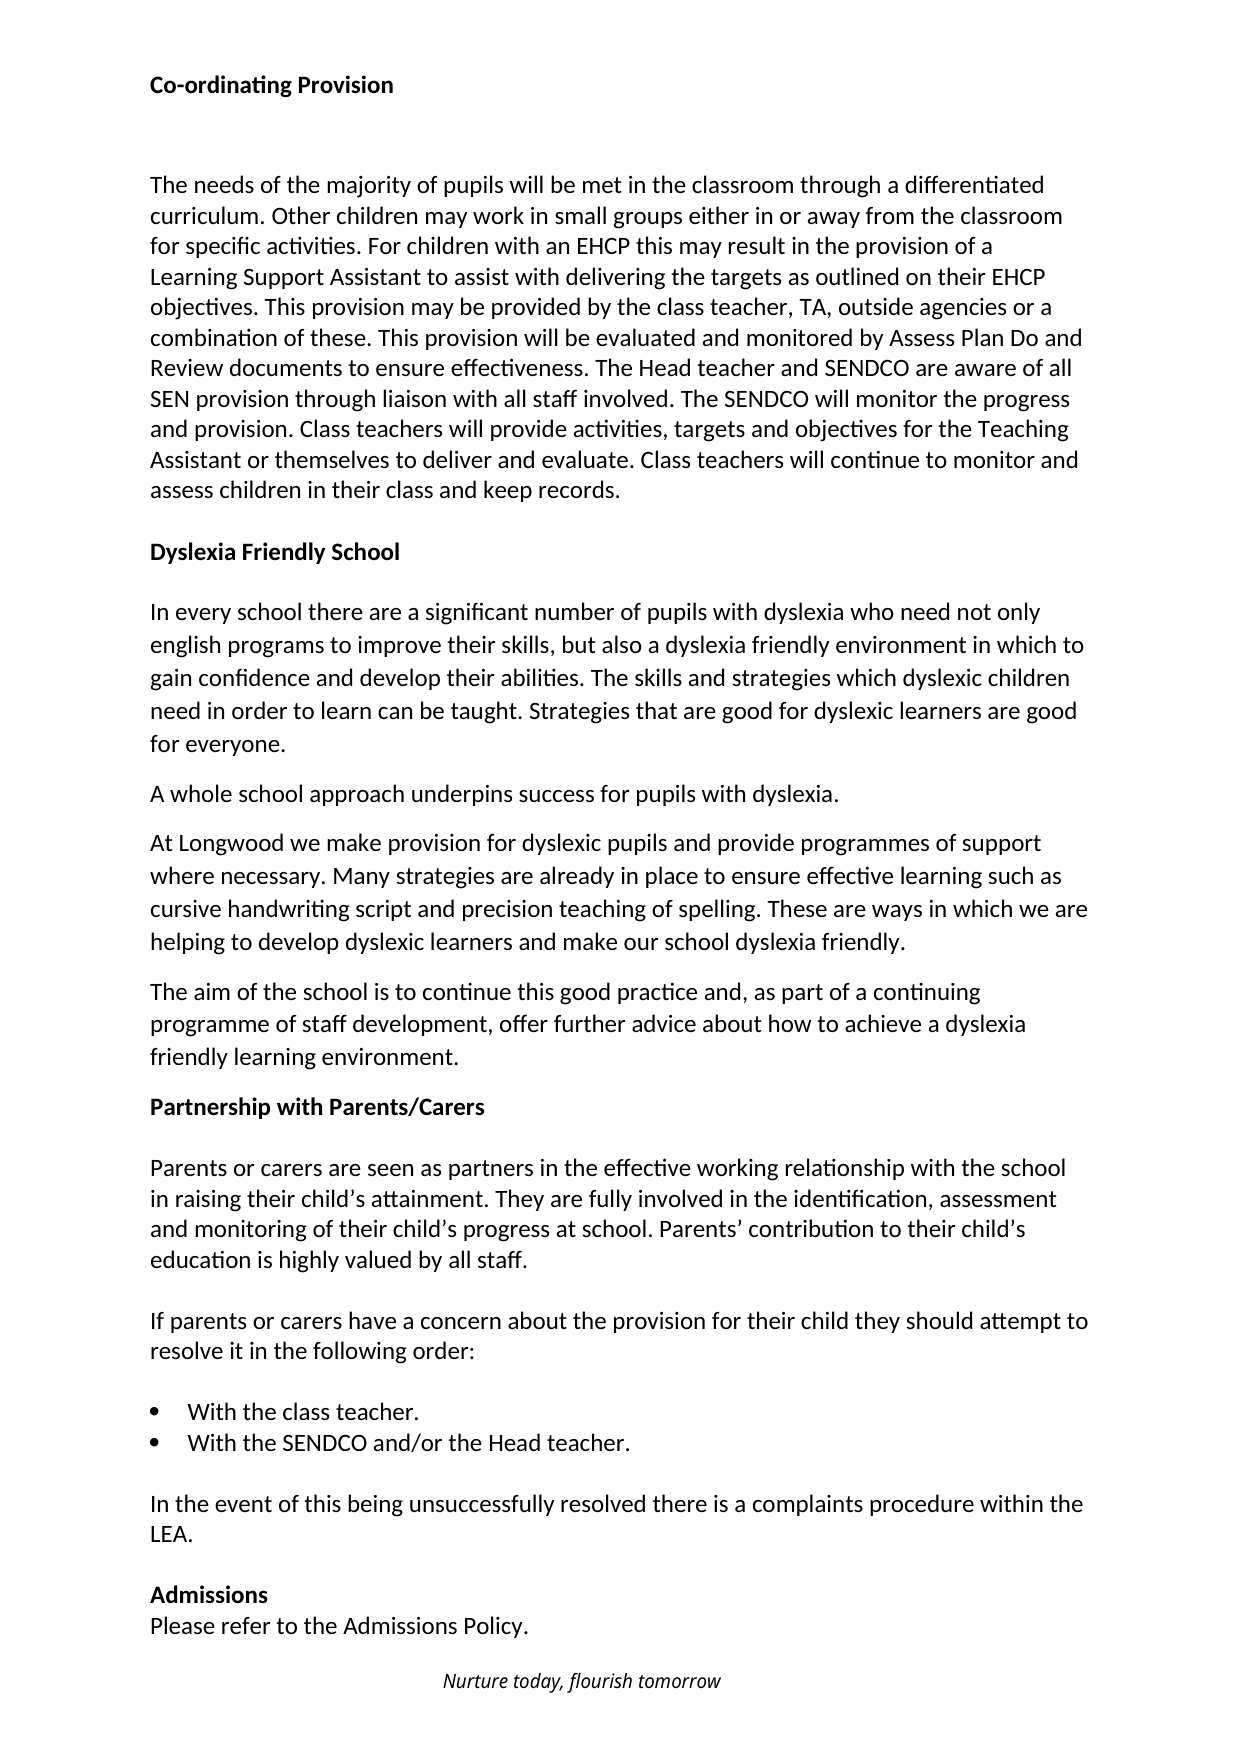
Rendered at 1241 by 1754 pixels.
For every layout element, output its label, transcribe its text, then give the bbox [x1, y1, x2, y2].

subtitle Admissions [150, 1580, 1101, 1610]
list With the SENDCO and/or the Head teacher. [150, 1427, 1101, 1458]
list With the class teacher. [150, 1396, 1101, 1427]
subtitle Dyslexia Friendly School [150, 536, 1101, 566]
subtitle Partnership with Parents/Carers [150, 1091, 1101, 1122]
text At Longwood we make provision for dyslexic pupils and provide programmes of support where necessary. Many strategies are already in place to ensure effective learning such as cursive handwriting script and precision teaching of spelling. These are ways in which we are helping to develop dyslexic learners and make our school dyslexia friendly. [150, 827, 1091, 957]
text Parents or carers are seen as partners in the effective working relationship with the school in raising their child’s attainment. They are fully involved in the identification, assessment and monitoring of their child’s progress at school. Parents’ contribution to their child’s education is highly valued by all staff. [150, 1152, 1083, 1274]
text The aim of the school is to continue this good practice and, as part of a continuing programme of staff development, offer further advice about how to achieve a dyslexia friendly learning environment. [150, 976, 1030, 1072]
text In the event of this being unsuccessfully resolved there is a complaints procedure within the LEA. [150, 1488, 1086, 1549]
subtitle Co-ordinating Provision [150, 69, 1101, 99]
text The needs of the majority of pupils will be met in the classroom through a differentiated curriculum. Other children may work in small groups either in or away from the classroom for specific activities. For children with an EHCP this may result in the provision of a Learning Support Assistant to assist with delivering the targets as outlined on their EHCP objectives. This provision may be provided by the class teacher, TA, outside agencies or a combination of these. This provision will be evaluated and monitored by Assess Plan Do and Review documents to ensure effectiveness. The Head teacher and SENDCO are aware of all SEN provision through liaison with all staff involved. The SENDCO will monitor the progress and provision. Class teachers will provide activities, targets and objectives for the Teaching Assistant or themselves to deliver and evaluate. Class teachers will continue to monitor and assess children in their class and keep records. [150, 169, 1083, 505]
text In every school there are a significant number of pupils with dyslexia who need not only english programs to improve their skills, but also a dyslexia friendly environment in which to gain confidence and develop their abilities. The skills and strategies which dyslexic children need in order to learn can be taught. Strategies that are good for dyslexic learners are good for everyone. [150, 597, 1087, 759]
text Please refer to the Admissions Policy. [150, 1610, 1101, 1641]
text A whole school approach underpins success for pupils with dyslexia. [150, 778, 1101, 808]
text If parents or carers have a concern about the provision for their child they should attempt to resolve it in the following order: [150, 1305, 1092, 1366]
